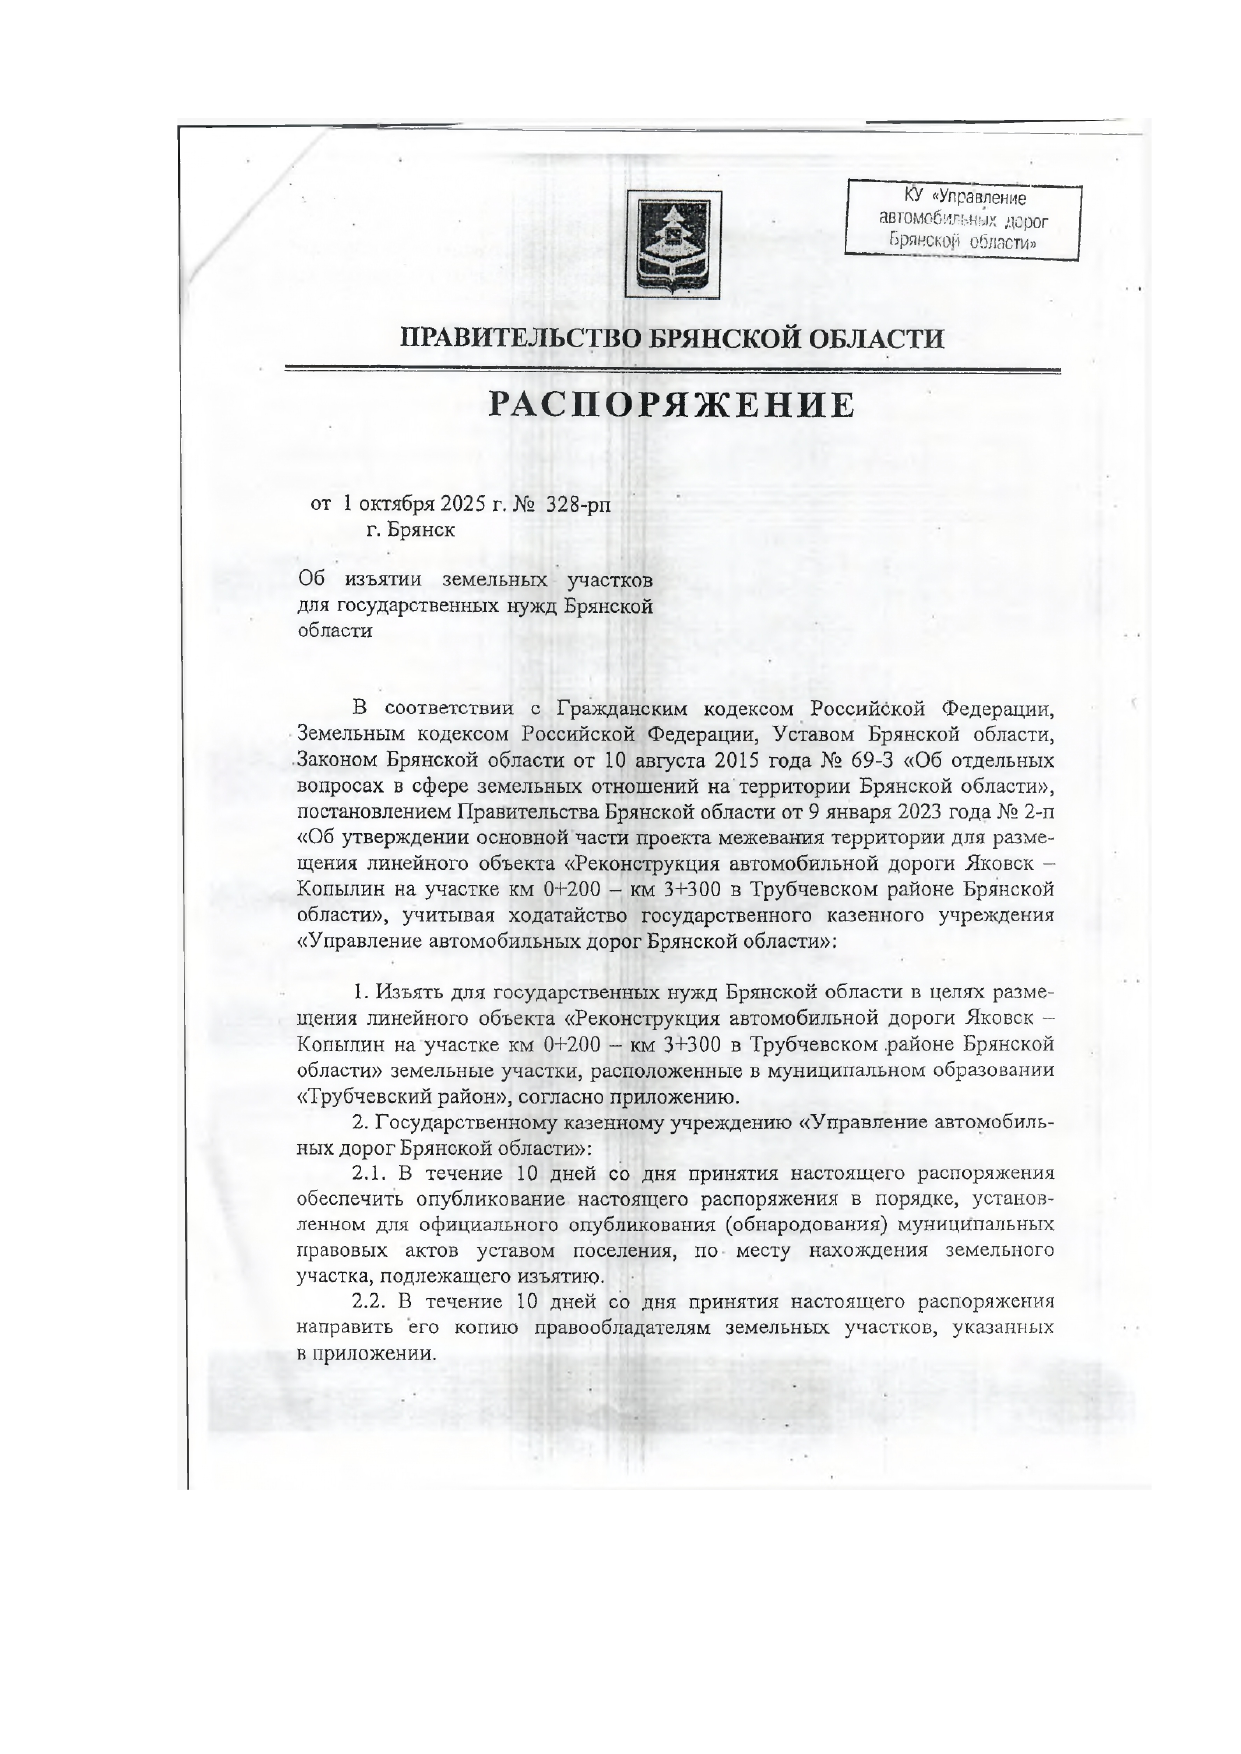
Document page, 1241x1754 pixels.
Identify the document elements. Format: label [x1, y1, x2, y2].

picture [177, 118, 1152, 1490]
